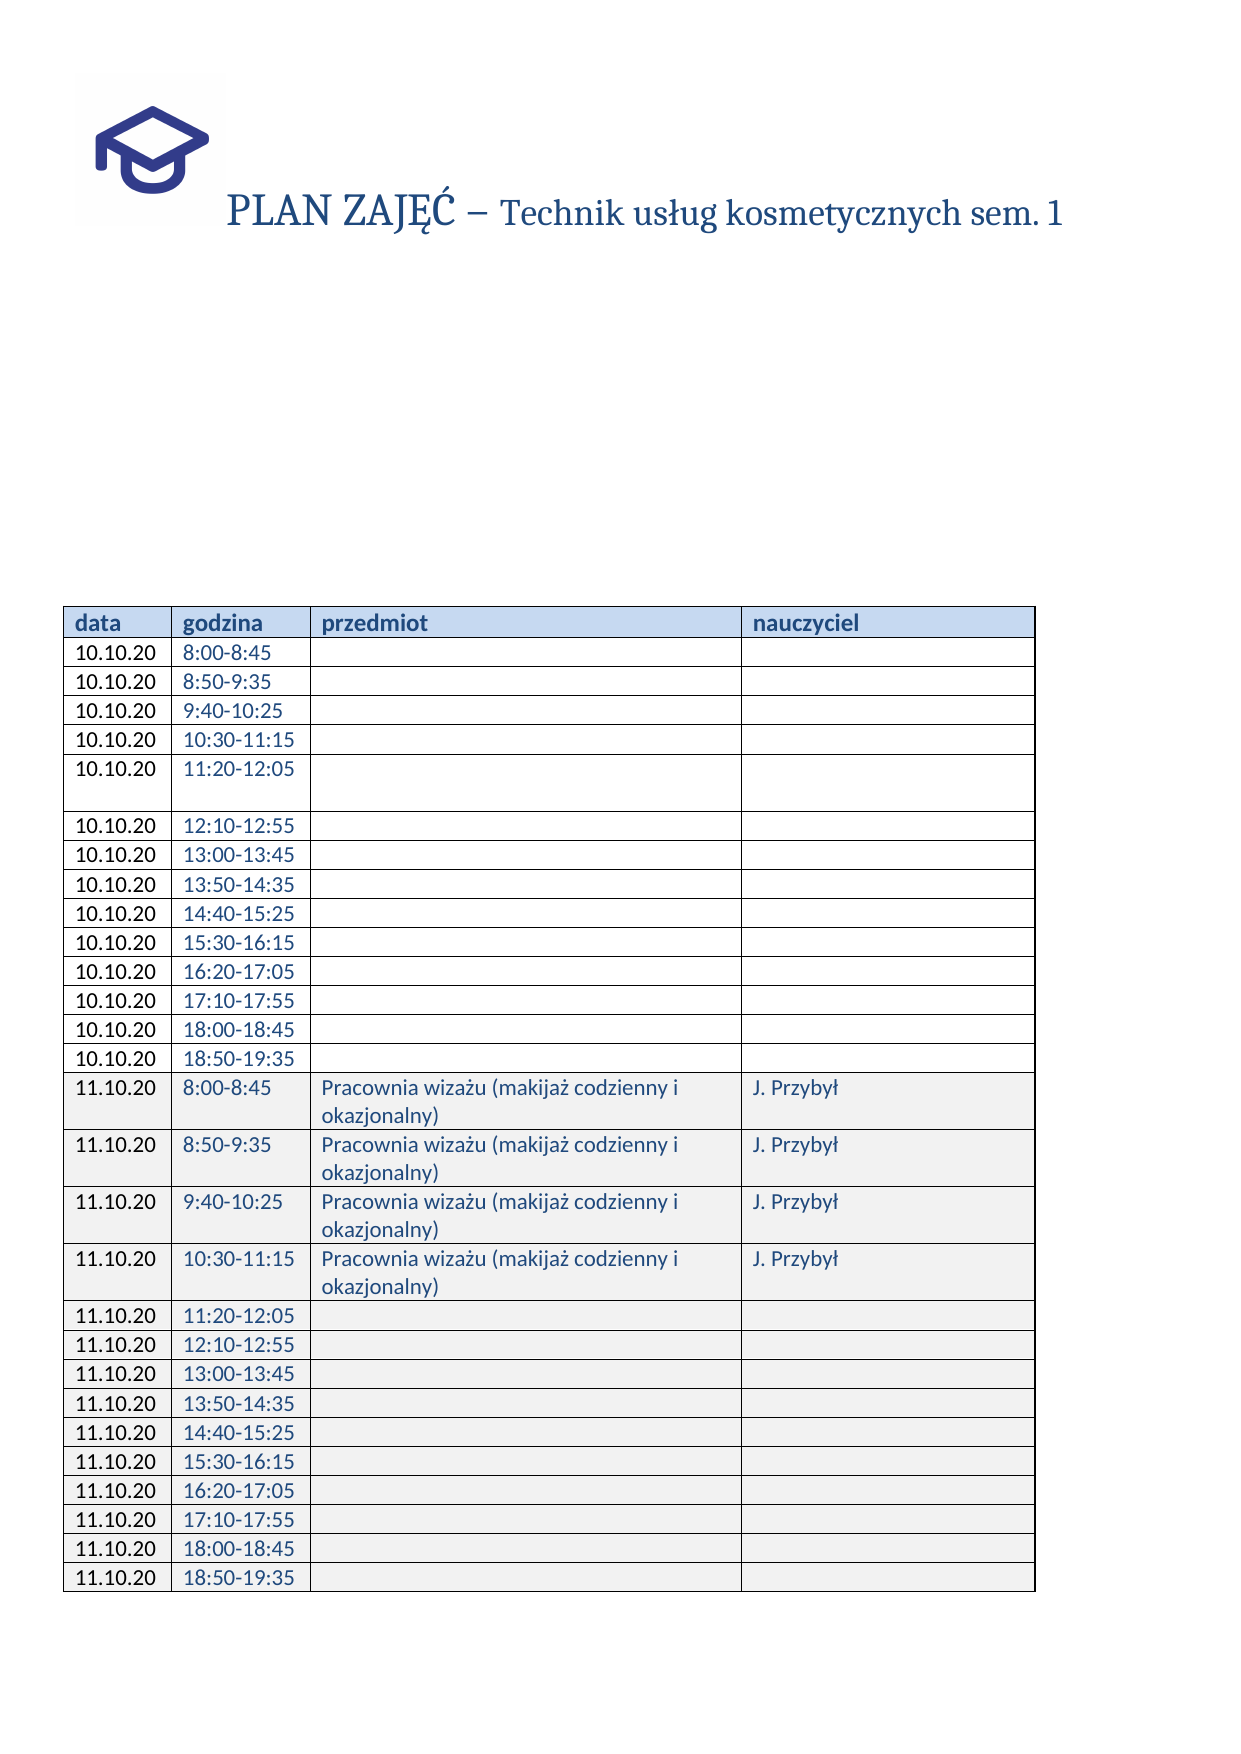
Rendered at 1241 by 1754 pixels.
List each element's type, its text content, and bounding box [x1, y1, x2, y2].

table_cell 8:50-9:35 [172, 1130, 310, 1186]
table_cell 12:10-12:55 [172, 1331, 310, 1358]
table_cell [311, 1534, 741, 1562]
table_cell [742, 1447, 1034, 1475]
table_cell 18:00-18:45 [172, 1015, 310, 1043]
table_cell [311, 1476, 741, 1504]
table_cell 11.10.20 [64, 1073, 171, 1129]
table_cell [742, 725, 1034, 753]
table_cell [311, 841, 741, 869]
table_cell 8:50-9:35 [172, 667, 310, 695]
table_cell 9:40-10:25 [172, 1187, 310, 1243]
table_cell [311, 1389, 741, 1417]
table_cell 11.10.20 [64, 1563, 171, 1591]
table_cell 11.10.20 [64, 1301, 171, 1329]
table_cell 11.10.20 [64, 1534, 171, 1562]
table_cell [742, 696, 1034, 724]
table_cell [311, 812, 741, 839]
table_cell [311, 1331, 741, 1358]
table_cell Pracownia wizażu (makijaż codzienny i okazjonalny) [311, 1130, 741, 1186]
table_cell [742, 1360, 1034, 1388]
table_cell [311, 1360, 741, 1388]
table_cell Pracownia wizażu (makijaż codzienny i okazjonalny) [311, 1244, 741, 1300]
table_cell [311, 1044, 741, 1072]
table_cell 12:10-12:55 [172, 812, 310, 839]
table_cell Pracownia wizażu (makijaż codzienny i okazjonalny) [311, 1187, 741, 1243]
table_cell [742, 1389, 1034, 1417]
table_cell 8:00-8:45 [172, 1073, 310, 1129]
table_cell [742, 928, 1034, 956]
picture [75, 73, 227, 226]
table_cell 10:30-11:15 [172, 725, 310, 753]
table_cell 18:50-19:35 [172, 1044, 310, 1072]
table_cell 11.10.20 [64, 1476, 171, 1504]
table_cell 11.10.20 [64, 1505, 171, 1533]
table_cell [311, 899, 741, 927]
table_cell [311, 986, 741, 1014]
table_cell 10.10.20 [64, 755, 171, 811]
table_cell 10.10.20 [64, 841, 171, 869]
table_cell 13:50-14:35 [172, 870, 310, 898]
table_cell 11.10.20 [64, 1418, 171, 1446]
table_cell 10.10.20 [64, 986, 171, 1014]
table_cell [311, 1418, 741, 1446]
table_cell 11.10.20 [64, 1331, 171, 1358]
table_cell [742, 841, 1034, 869]
table_cell J. Przybył [742, 1187, 1034, 1243]
table_cell 11.10.20 [64, 1389, 171, 1417]
table_cell 11:20-12:05 [172, 1301, 310, 1329]
table_cell 11.10.20 [64, 1447, 171, 1475]
table_cell J. Przybył [742, 1244, 1034, 1300]
table_header data [64, 607, 171, 637]
table_cell [742, 1331, 1034, 1358]
table_cell [311, 928, 741, 956]
table_cell [311, 1447, 741, 1475]
table_cell [742, 638, 1034, 666]
table_cell [311, 696, 741, 724]
table_cell [742, 1476, 1034, 1504]
table_cell 10.10.20 [64, 696, 171, 724]
table_cell [742, 755, 1034, 811]
table_cell [311, 725, 741, 753]
table_cell 18:50-19:35 [172, 1563, 310, 1591]
table_cell 10.10.20 [64, 725, 171, 753]
table_header nauczyciel [742, 607, 1034, 637]
table_cell 17:10-17:55 [172, 986, 310, 1014]
table_cell 10.10.20 [64, 812, 171, 839]
table_cell [311, 755, 741, 811]
table_cell [742, 812, 1034, 839]
table_cell [311, 870, 741, 898]
table_cell [742, 667, 1034, 695]
table_cell 11.10.20 [64, 1187, 171, 1243]
table_cell [742, 1301, 1034, 1329]
table_cell [311, 667, 741, 695]
table_cell 9:40-10:25 [172, 696, 310, 724]
table_cell 10.10.20 [64, 928, 171, 956]
table_cell 10.10.20 [64, 1015, 171, 1043]
table_cell [311, 1301, 741, 1329]
table_cell [742, 1015, 1034, 1043]
table_cell 8:00-8:45 [172, 638, 310, 666]
table_cell Pracownia wizażu (makijaż codzienny i okazjonalny) [311, 1073, 741, 1129]
table_cell 10.10.20 [64, 667, 171, 695]
table_cell [742, 870, 1034, 898]
table_cell 10:30-11:15 [172, 1244, 310, 1300]
table_cell [742, 1563, 1034, 1591]
table_cell 11.10.20 [64, 1360, 171, 1388]
table_cell 16:20-17:05 [172, 957, 310, 985]
table_cell 16:20-17:05 [172, 1476, 310, 1504]
table_cell [742, 1418, 1034, 1446]
table_cell 10.10.20 [64, 638, 171, 666]
table_cell J. Przybył [742, 1130, 1034, 1186]
table_cell 15:30-16:15 [172, 928, 310, 956]
table_cell 10.10.20 [64, 870, 171, 898]
table_cell [742, 1534, 1034, 1562]
table_cell 11:20-12:05 [172, 755, 310, 811]
table_cell [311, 1563, 741, 1591]
table_cell 17:10-17:55 [172, 1505, 310, 1533]
table_cell [742, 1505, 1034, 1533]
table_header godzina [172, 607, 310, 637]
table_cell [742, 899, 1034, 927]
table_cell [311, 957, 741, 985]
table_cell J. Przybył [742, 1073, 1034, 1129]
table_cell 10.10.20 [64, 899, 171, 927]
table_cell 11.10.20 [64, 1130, 171, 1186]
table_cell [742, 986, 1034, 1014]
table_cell 14:40-15:25 [172, 1418, 310, 1446]
table_cell [311, 1015, 741, 1043]
table_cell [742, 1044, 1034, 1072]
table_cell 18:00-18:45 [172, 1534, 310, 1562]
table_cell 14:40-15:25 [172, 899, 310, 927]
table_cell 15:30-16:15 [172, 1447, 310, 1475]
table_cell 13:00-13:45 [172, 1360, 310, 1388]
table_cell 13:50-14:35 [172, 1389, 310, 1417]
table_cell 10.10.20 [64, 957, 171, 985]
table_cell 13:00-13:45 [172, 841, 310, 869]
table_cell [311, 1505, 741, 1533]
table_cell [311, 638, 741, 666]
table_cell 10.10.20 [64, 1044, 171, 1072]
table_cell 11.10.20 [64, 1244, 171, 1300]
table_cell [742, 957, 1034, 985]
table_header przedmiot [311, 607, 741, 637]
